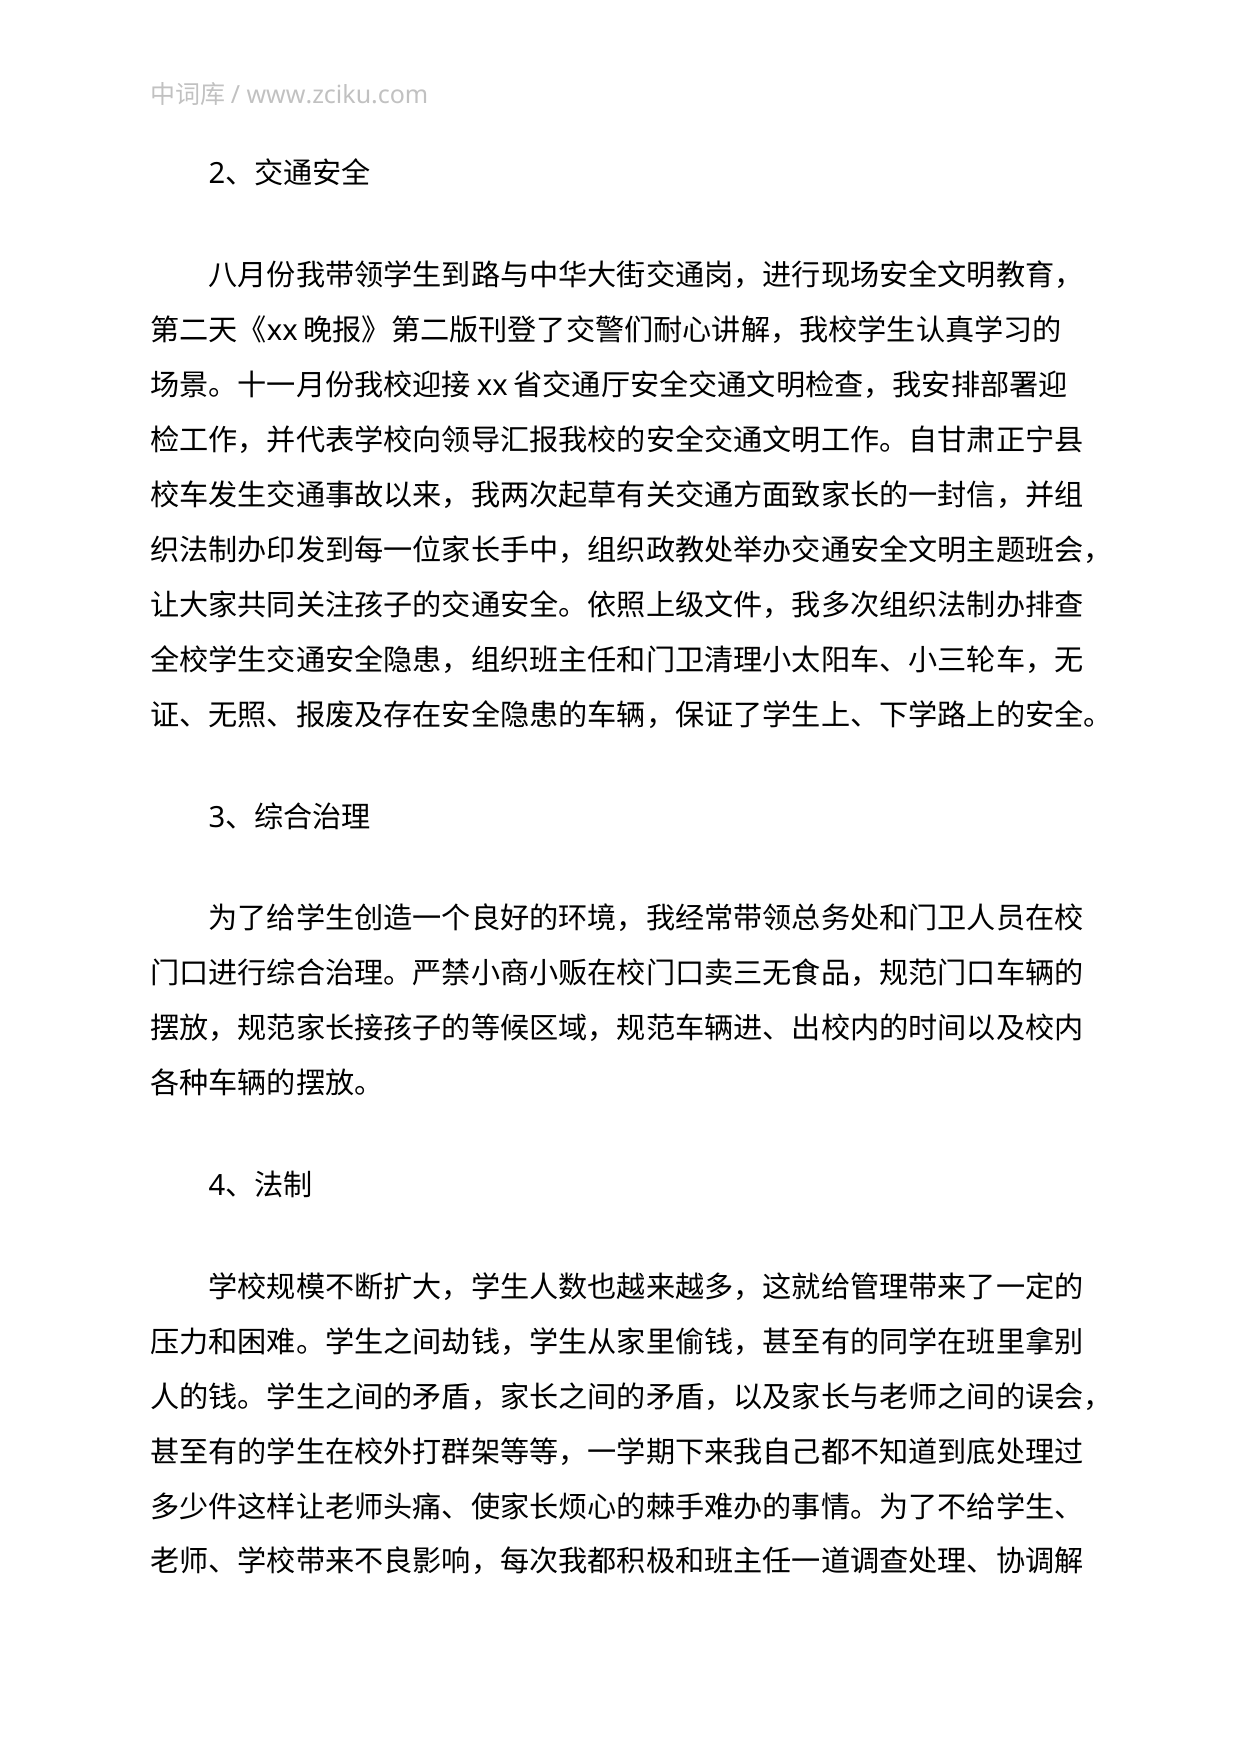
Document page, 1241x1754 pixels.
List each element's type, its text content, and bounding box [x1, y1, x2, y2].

text 2、交通安全 [150, 150, 1090, 192]
text 八月份我带领学生到路与中华大街交通岗，进行现场安全文明教育，第二天《xx晚报》第二版刊登了交警们耐心讲解，我校学生认真学习的场景。十一月份我校迎接xx省交通厅安全交通文明检查，我安排部署迎检工作，并代表学校向领导汇报我校的安全交通文明工作。自甘肃正宁县校车发生交通事故以来，我两次起草有关交通方面致家长的一封信，并组织法制办印发到每一位家长手中，组织政教处举办交通安全文明主题班会，让大家共同关注孩子的交通安全。依照上级文件，我多次组织法制办排查全校学生交通安全隐患，组织班主任和门卫清理小太阳车、小三轮车，无证、无照、报废及存在安全隐患的车辆，保证了学生上、下学路上的安全。 [150, 252, 1090, 734]
text 为了给学生创造一个良好的环境，我经常带领总务处和门卫人员在校门口进行综合治理。严禁小商小贩在校门口卖三无食品，规范门口车辆的摆放，规范家长接孩子的等候区域，规范车辆进、出校内的时间以及校内各种车辆的摆放。 [150, 895, 1090, 1102]
text 4、法制 [150, 1162, 1090, 1204]
text 3、综合治理 [150, 793, 1090, 836]
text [150, 1263, 1090, 1580]
